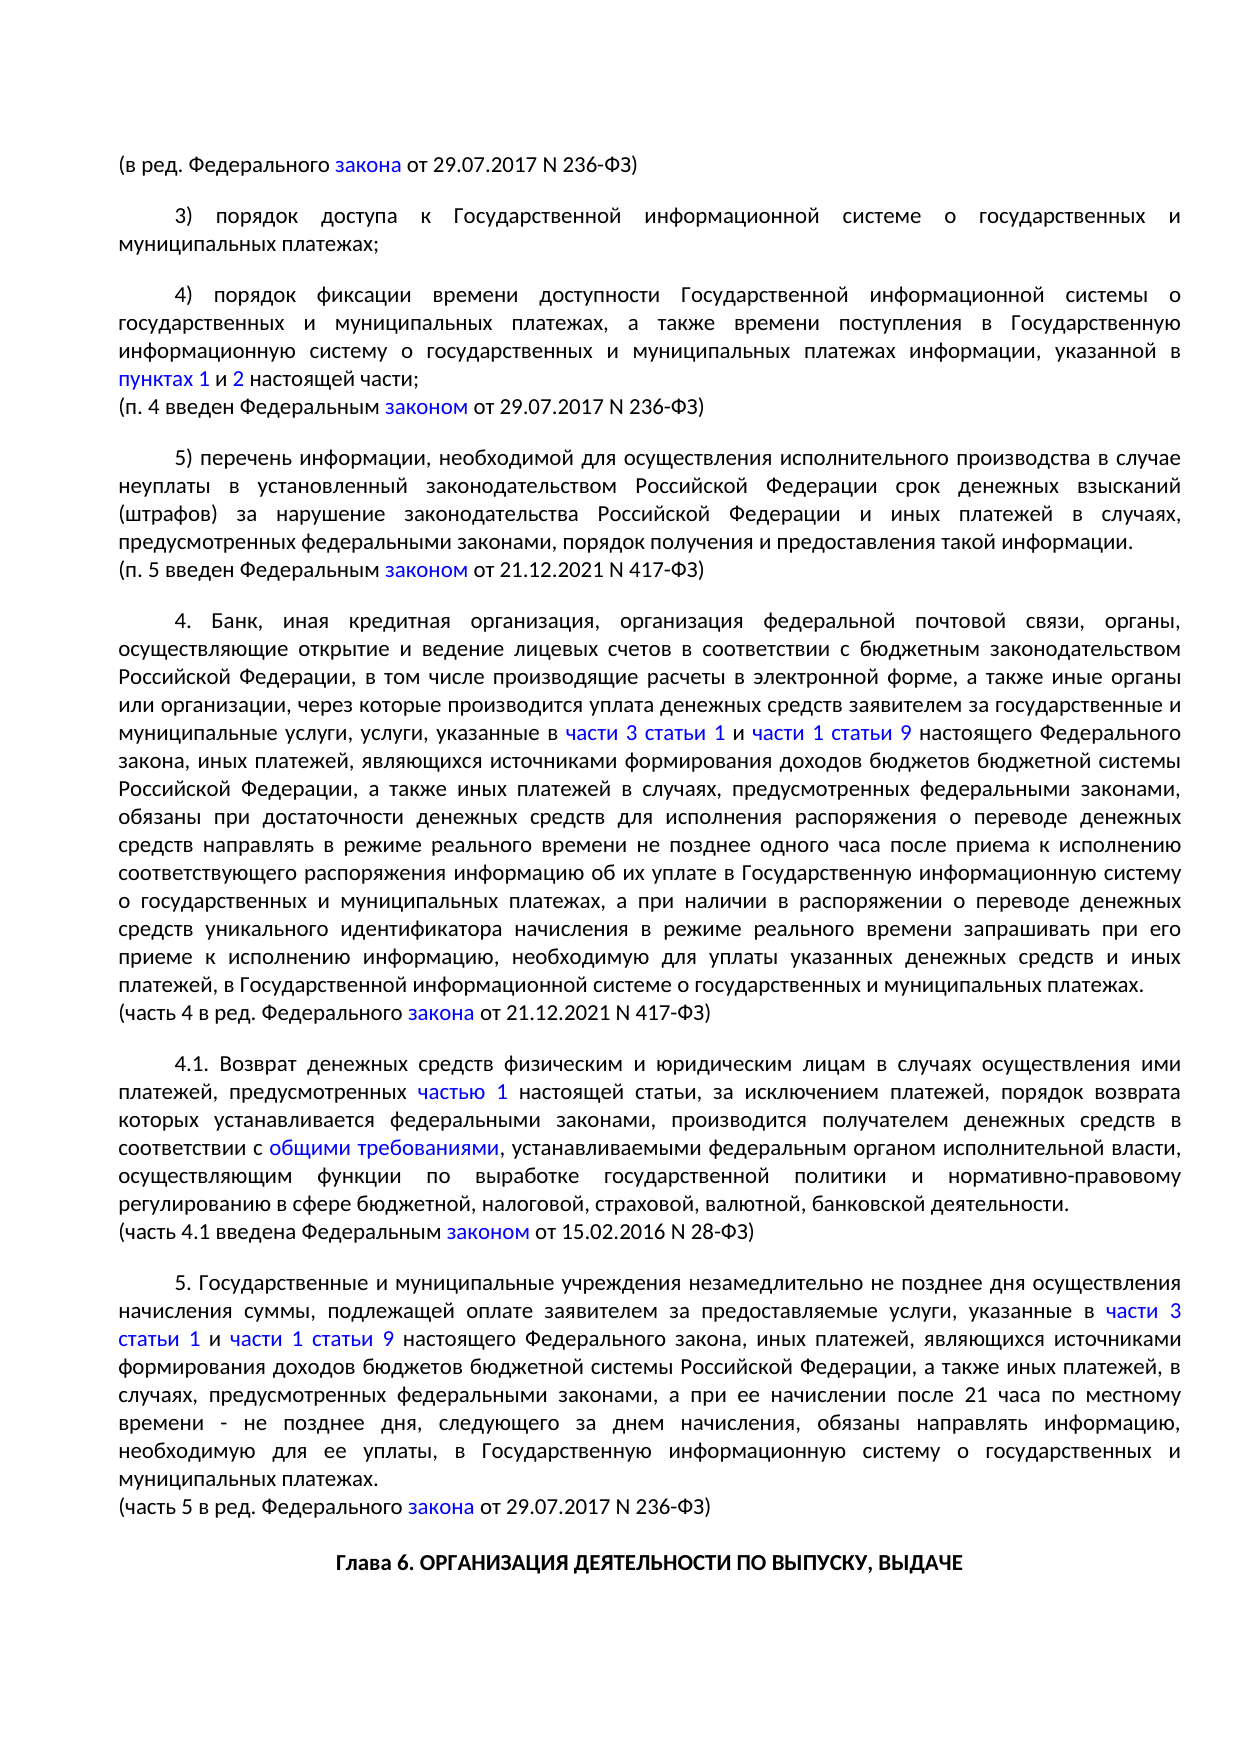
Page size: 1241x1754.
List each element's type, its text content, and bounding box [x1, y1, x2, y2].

text (часть 4.1 введена Федеральным законом от 15.02.2016 N 28-ФЗ) [118, 1217, 1181, 1245]
text 4.1. Возврат денежных средств физическим и юридическим лицам в случаях осуществления ими платежей, предусмотренных частью 1 настоящей статьи, за исключением платежей, порядок возврата которых устанавливается федеральными законами, производится получателем денежных средств в соответствии с общими требованиями, устанавливаемыми федеральным органом исполнительной власти, осуществляющим функции по выработке государственной политики и нормативно-правовому регулированию в сфере бюджетной, налоговой, страховой, валютной, банковской деятельности. [118, 1049, 1181, 1217]
text (п. 5 введен Федеральным законом от 21.12.2021 N 417-ФЗ) [118, 555, 1181, 583]
text (часть 5 в ред. Федерального закона от 29.07.2017 N 236-ФЗ) [118, 1492, 1181, 1520]
text 5) перечень информации, необходимой для осуществления исполнительного производства в случае неуплаты в установленный законодательством Российской Федерации срок денежных взысканий (штрафов) за нарушение законодательства Российской Федерации и иных платежей в случаях, предусмотренных федеральными законами, порядок получения и предоставления такой информации. [118, 443, 1181, 555]
text (п. 4 введен Федеральным законом от 29.07.2017 N 236-ФЗ) [118, 392, 1181, 420]
text 4. Банк, иная кредитная организация, организация федеральной почтовой связи, органы, осуществляющие открытие и ведение лицевых счетов в соответствии с бюджетным законодательством Российской Федерации, в том числе производящие расчеты в электронной форме, а также иные органы или организации, через которые производится уплата денежных средств заявителем за государственные и муниципальные услуги, услуги, указанные в части 3 статьи 1 и части 1 статьи 9 настоящего Федерального закона, иных платежей, являющихся источниками формирования доходов бюджетов бюджетной системы Российской Федерации, а также иных платежей в случаях, предусмотренных федеральными законами, обязаны при достаточности денежных средств для исполнения распоряжения о переводе денежных средств направлять в режиме реального времени не позднее одного часа после приема к исполнению соответствующего распоряжения информацию об их уплате в Государственную информационную систему о государственных и муниципальных платежах, а при наличии в распоряжении о переводе денежных средств уникального идентификатора начисления в режиме реального времени запрашивать при его приеме к исполнению информацию, необходимую для уплаты указанных денежных средств и иных платежей, в Государственной информационной системе о государственных и муниципальных платежах. [118, 606, 1181, 998]
text (в ред. Федерального закона от 29.07.2017 N 236-ФЗ) [118, 150, 1181, 178]
text 5. Государственные и муниципальные учреждения незамедлительно не позднее дня осуществления начисления суммы, подлежащей оплате заявителем за предоставляемые услуги, указанные в части 3 статьи 1 и части 1 статьи 9 настоящего Федерального закона, иных платежей, являющихся источниками формирования доходов бюджетов бюджетной системы Российской Федерации, а также иных платежей, в случаях, предусмотренных федеральными законами, а при ее начислении после 21 часа по местному времени - не позднее дня, следующего за днем начисления, обязаны направлять информацию, необходимую для ее уплаты, в Государственную информационную систему о государственных и муниципальных платежах. [118, 1268, 1181, 1492]
text Глава 6. ОРГАНИЗАЦИЯ ДЕЯТЕЛЬНОСТИ ПО ВЫПУСКУ, ВЫДАЧЕ [118, 1548, 1181, 1576]
text (часть 4 в ред. Федерального закона от 21.12.2021 N 417-ФЗ) [118, 998, 1181, 1026]
text 3) порядок доступа к Государственной информационной системе о государственных и муниципальных платежах; [118, 201, 1181, 257]
text 4) порядок фиксации времени доступности Государственной информационной системы о государственных и муниципальных платежах, а также времени поступления в Государственную информационную систему о государственных и муниципальных платежах информации, указанной в пунктах 1 и 2 настоящей части; [118, 280, 1181, 392]
